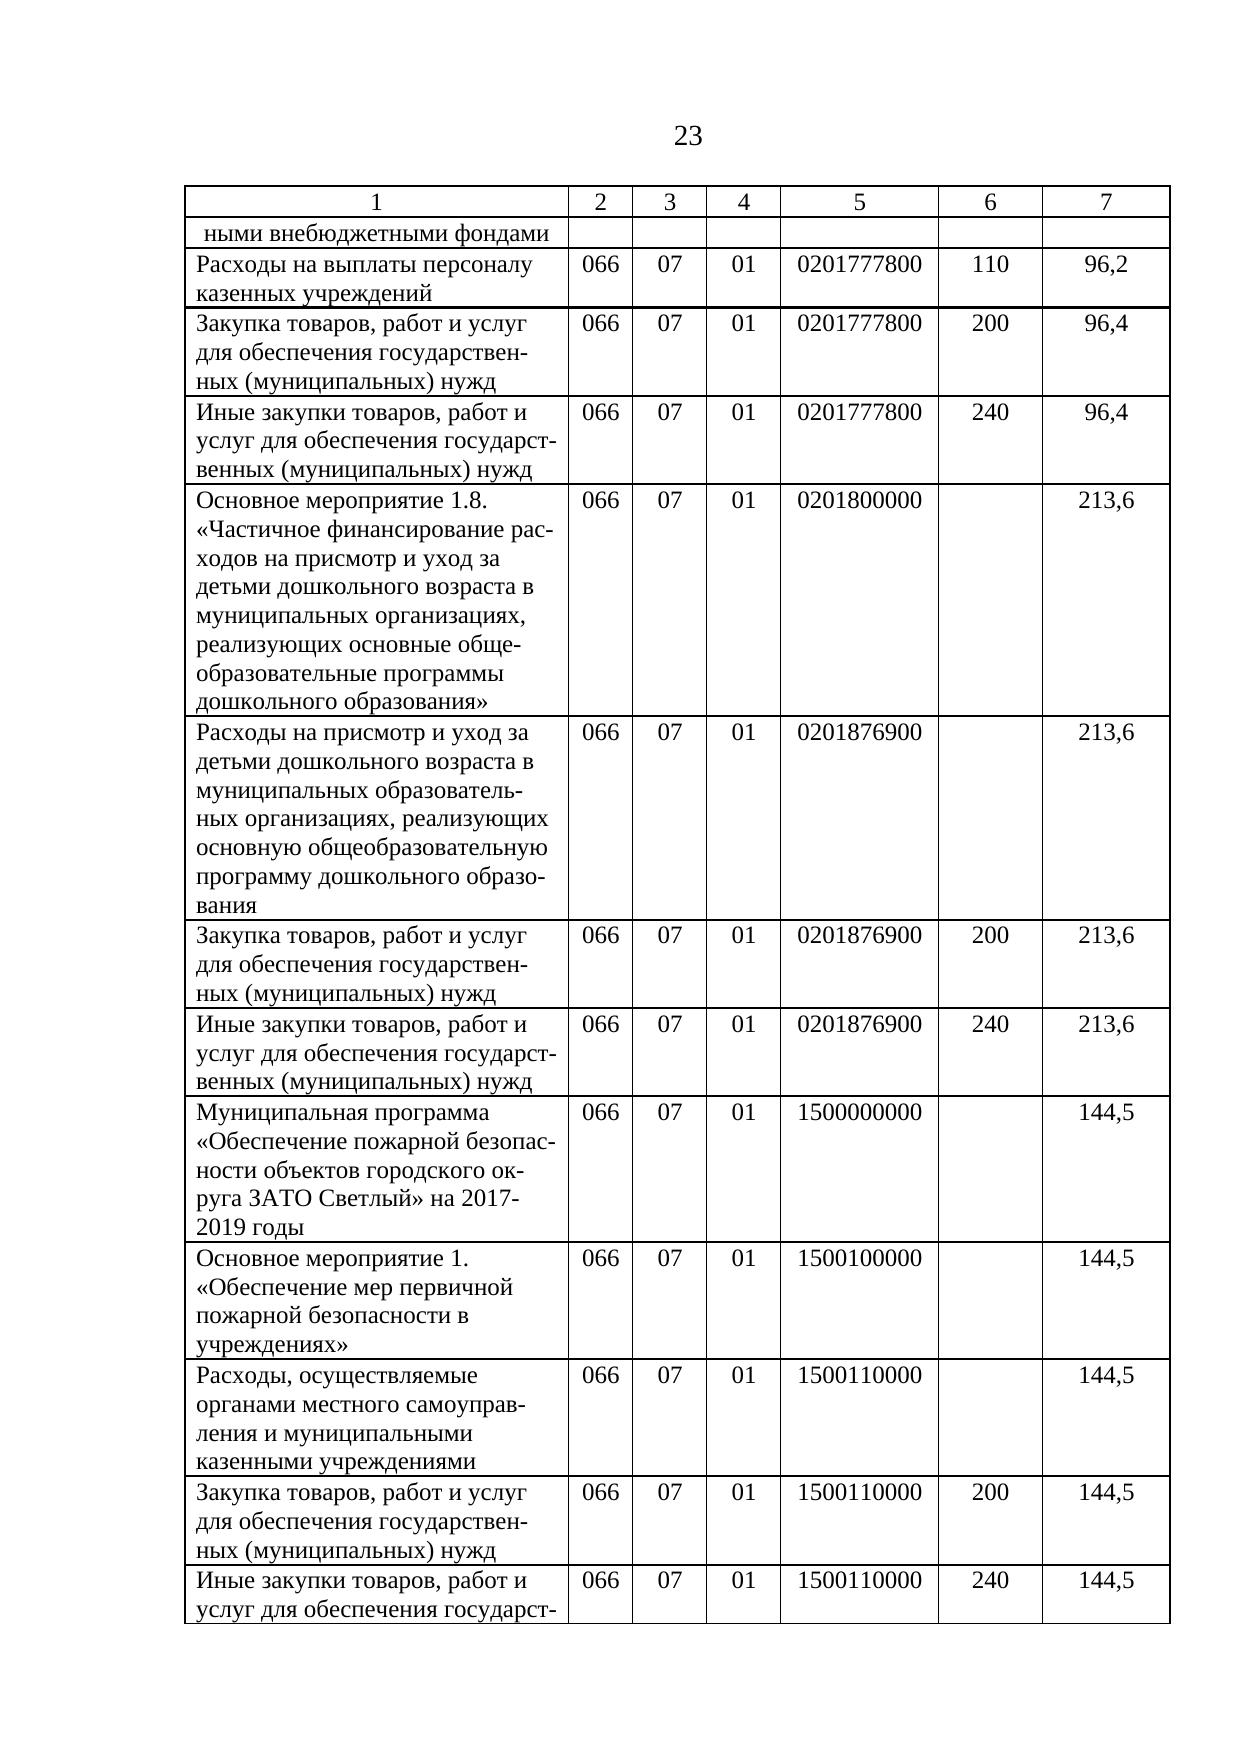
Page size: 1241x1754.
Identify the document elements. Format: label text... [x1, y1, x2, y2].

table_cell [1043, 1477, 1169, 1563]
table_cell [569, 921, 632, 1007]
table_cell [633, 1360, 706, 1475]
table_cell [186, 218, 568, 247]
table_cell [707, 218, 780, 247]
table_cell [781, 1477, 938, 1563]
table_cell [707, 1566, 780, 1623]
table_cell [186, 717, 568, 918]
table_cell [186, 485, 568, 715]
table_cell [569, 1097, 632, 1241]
text 23 [207, 118, 1169, 152]
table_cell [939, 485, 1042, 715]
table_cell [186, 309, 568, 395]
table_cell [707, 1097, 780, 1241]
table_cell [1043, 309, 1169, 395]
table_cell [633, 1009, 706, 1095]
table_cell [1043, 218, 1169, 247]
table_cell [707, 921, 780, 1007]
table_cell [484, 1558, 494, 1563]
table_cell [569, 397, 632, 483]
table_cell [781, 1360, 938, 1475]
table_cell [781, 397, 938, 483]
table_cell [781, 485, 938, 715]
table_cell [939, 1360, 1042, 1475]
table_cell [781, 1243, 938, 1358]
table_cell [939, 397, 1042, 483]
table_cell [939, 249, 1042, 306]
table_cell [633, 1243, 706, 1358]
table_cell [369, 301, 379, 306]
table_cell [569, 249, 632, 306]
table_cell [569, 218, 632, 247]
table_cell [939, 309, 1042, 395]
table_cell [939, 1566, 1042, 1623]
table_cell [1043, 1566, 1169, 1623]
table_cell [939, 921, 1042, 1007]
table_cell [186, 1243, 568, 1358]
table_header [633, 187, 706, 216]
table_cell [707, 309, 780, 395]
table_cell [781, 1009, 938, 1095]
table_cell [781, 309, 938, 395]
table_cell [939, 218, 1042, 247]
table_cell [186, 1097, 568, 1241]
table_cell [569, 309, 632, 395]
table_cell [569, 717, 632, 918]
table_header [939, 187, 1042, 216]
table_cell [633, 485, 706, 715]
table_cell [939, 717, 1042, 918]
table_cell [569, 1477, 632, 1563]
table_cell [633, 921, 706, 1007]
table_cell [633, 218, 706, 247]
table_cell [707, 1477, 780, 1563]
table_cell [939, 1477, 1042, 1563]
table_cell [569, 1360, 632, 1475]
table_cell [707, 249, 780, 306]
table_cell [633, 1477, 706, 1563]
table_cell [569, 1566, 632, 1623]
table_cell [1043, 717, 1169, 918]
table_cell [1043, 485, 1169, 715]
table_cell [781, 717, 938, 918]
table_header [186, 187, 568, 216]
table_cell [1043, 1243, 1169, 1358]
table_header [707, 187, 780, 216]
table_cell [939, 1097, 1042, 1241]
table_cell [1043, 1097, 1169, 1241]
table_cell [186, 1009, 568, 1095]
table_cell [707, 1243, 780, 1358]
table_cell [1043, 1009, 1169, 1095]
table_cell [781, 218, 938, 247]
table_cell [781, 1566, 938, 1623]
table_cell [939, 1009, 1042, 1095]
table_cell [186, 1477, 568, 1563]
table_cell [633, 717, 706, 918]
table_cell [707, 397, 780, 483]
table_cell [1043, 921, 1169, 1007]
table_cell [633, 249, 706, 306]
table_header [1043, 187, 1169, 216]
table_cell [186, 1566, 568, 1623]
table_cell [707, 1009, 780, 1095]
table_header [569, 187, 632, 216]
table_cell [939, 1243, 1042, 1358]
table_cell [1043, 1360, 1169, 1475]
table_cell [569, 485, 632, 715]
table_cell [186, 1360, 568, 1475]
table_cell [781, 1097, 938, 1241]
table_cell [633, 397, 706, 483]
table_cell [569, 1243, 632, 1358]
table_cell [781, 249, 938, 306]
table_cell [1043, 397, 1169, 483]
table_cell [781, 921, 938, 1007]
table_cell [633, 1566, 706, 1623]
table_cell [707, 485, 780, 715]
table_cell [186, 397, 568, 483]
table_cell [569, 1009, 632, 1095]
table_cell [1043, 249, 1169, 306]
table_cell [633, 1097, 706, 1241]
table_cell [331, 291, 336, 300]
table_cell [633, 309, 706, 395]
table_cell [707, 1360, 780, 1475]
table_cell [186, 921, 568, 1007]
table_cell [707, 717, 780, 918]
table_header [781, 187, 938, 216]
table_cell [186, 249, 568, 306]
